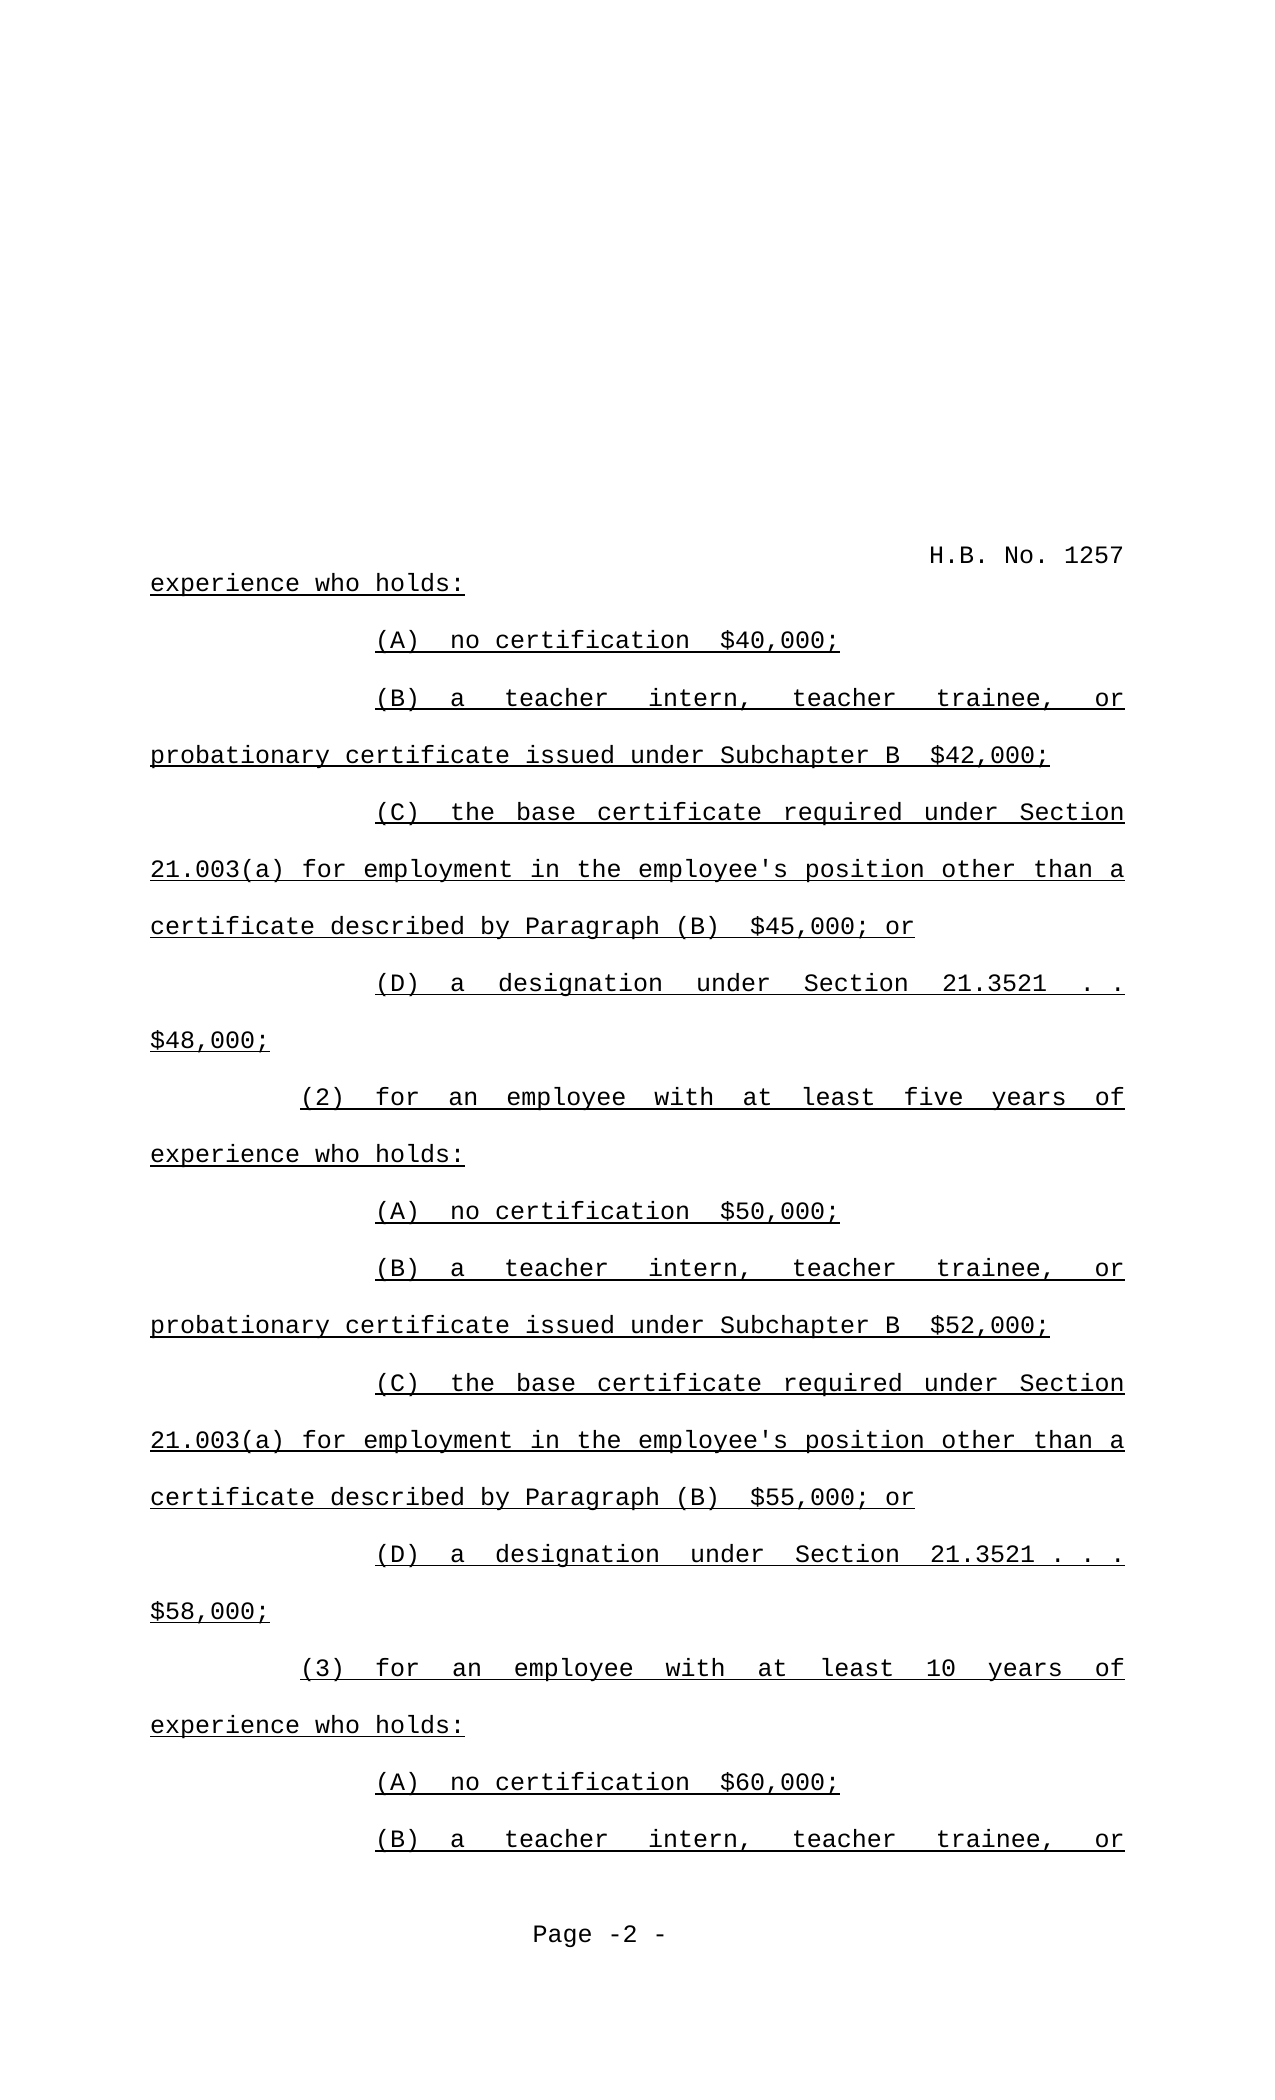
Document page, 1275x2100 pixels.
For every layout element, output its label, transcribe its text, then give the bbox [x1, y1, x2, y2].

text (C) the base certificate required under Section 21.003(a) for employment in the employee's position other than a certificate described by Paragraph (B) $45,000; or [150, 799, 1125, 880]
text (2) for an employee with at least five years of experience who holds: [150, 1084, 1125, 1170]
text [150, 571, 1125, 599]
text (C) the base certificate required under Section 21.003(a) for employment in the employee's position other than a certificate described by Paragraph (B) $55,000; or [150, 1370, 1125, 1450]
text (C) the base certificate required under Section 21.003(a) for employment in the employee's position other than a certificate described by Paragraph (B) $45,000; or [150, 881, 1125, 942]
text (B) a teacher intern, teacher trainee, or probationary certificate issued under Subchapter B $52,000; [150, 1256, 1125, 1341]
text (3) for an employee with at least 10 years of experience who holds: [150, 1655, 1125, 1741]
text (C) the base certificate required under Section 21.003(a) for employment in the employee's position other than a certificate described by Paragraph (B) $55,000; or [150, 1452, 1125, 1513]
text (A) no certification $40,000; [150, 628, 1125, 656]
text (A) no certification $60,000; [150, 1769, 1125, 1798]
text (B) a teacher intern, teacher trainee, or probationary certificate issued under Subchapter B $42,000; [150, 685, 1125, 771]
text (D) a designation under Section 21.3521 . . $48,000; [150, 970, 1125, 1056]
text (A) no certification $50,000; [150, 1199, 1125, 1227]
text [150, 1827, 1125, 1855]
text (D) a designation under Section 21.3521 . . . $58,000; [150, 1541, 1125, 1627]
